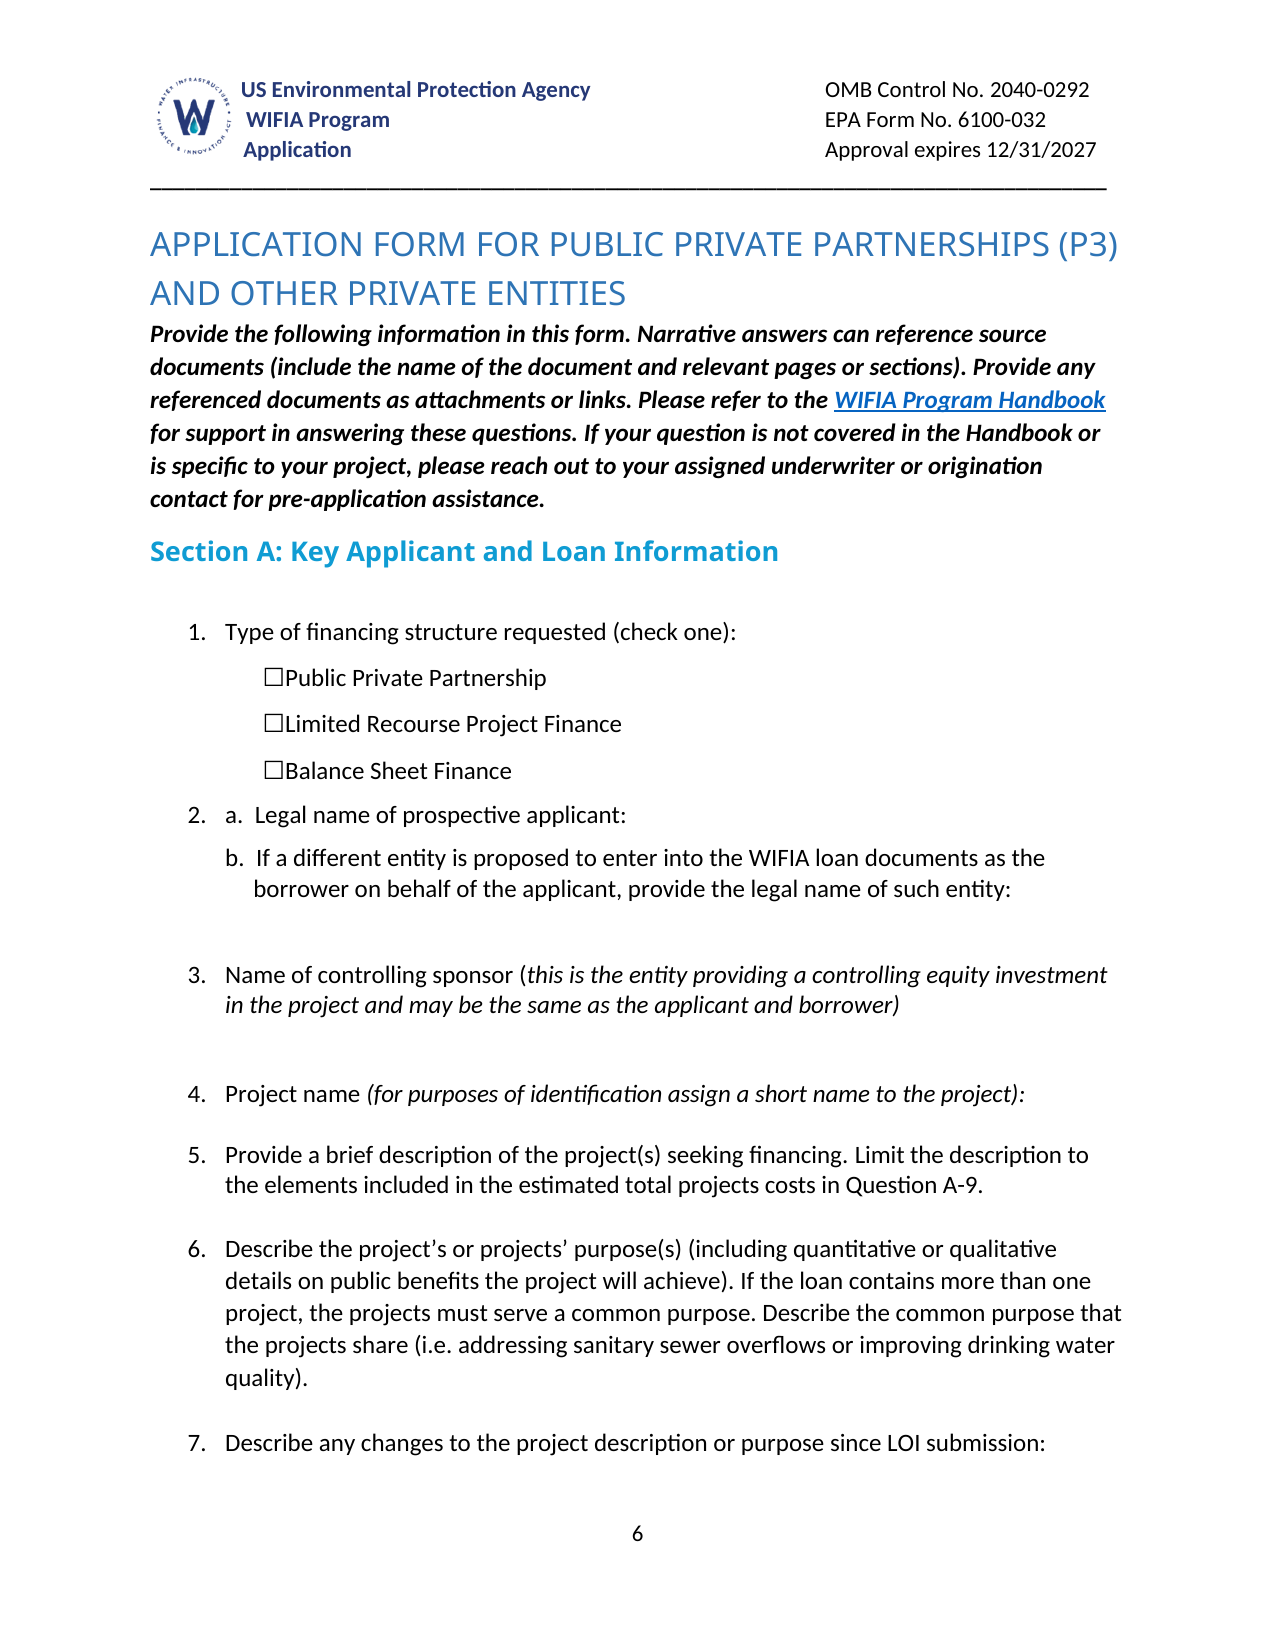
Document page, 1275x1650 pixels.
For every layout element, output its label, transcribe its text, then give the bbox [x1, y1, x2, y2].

text Limited Recourse Project Finance [262, 706, 1125, 740]
list Provide a brief description of the project(s) seeking financing. Limit the description to the elements included in the estimated total projects costs in Question A-9. [187, 1139, 1125, 1200]
list Name of controlling sponsor (this is the entity providing a controlling equity investment in the project and may be the same as the applicant and borrower) [187, 959, 1125, 1020]
list Describe the project’s or projects’ purpose(s) (including quantitative or qualitative details on public benefits the project will achieve). If the loan contains more than one project, the projects must serve a common purpose. Describe the common purpose that the projects share (i.e. addressing sanitary sewer overflows or improving drinking water quality). [187, 1233, 1125, 1392]
text Public Private Partnership [262, 659, 1125, 694]
subtitle APPLICATION FORM FOR PUBLIC PRIVATE PARTNERSHIPS (P3) AND OTHER PRIVATE ENTITIES [150, 221, 1125, 315]
list Type of financing structure requested (check one): [187, 617, 1125, 647]
text Provide the following information in this form. Narrative answers can reference source documents (include the name of the document and relevant pages or sections). Provide any referenced documents as attachments or links. Please refer to the WIFIA Program Handbook for support in answering these questions. If your question is not covered in the Handbook or is specific to your project, please reach out to your assigned underwriter or origination contact for pre-application assistance. [150, 319, 1125, 514]
subtitle Section A: Key Applicant and Loan Information [150, 533, 1125, 570]
list a. Legal name of prospective applicant: [187, 799, 1125, 830]
list Project name (for purposes of identification assign a short name to the project): [187, 1078, 1125, 1108]
picture [153, 75, 234, 157]
list Describe any changes to the project description or purpose since LOI submission: [187, 1427, 1125, 1458]
text b. If a different entity is proposed to enter into the WIFIA loan documents as the borrower on behalf of the applicant, provide the legal name of such entity: [225, 842, 1125, 903]
text Balance Sheet Finance [262, 753, 1125, 787]
